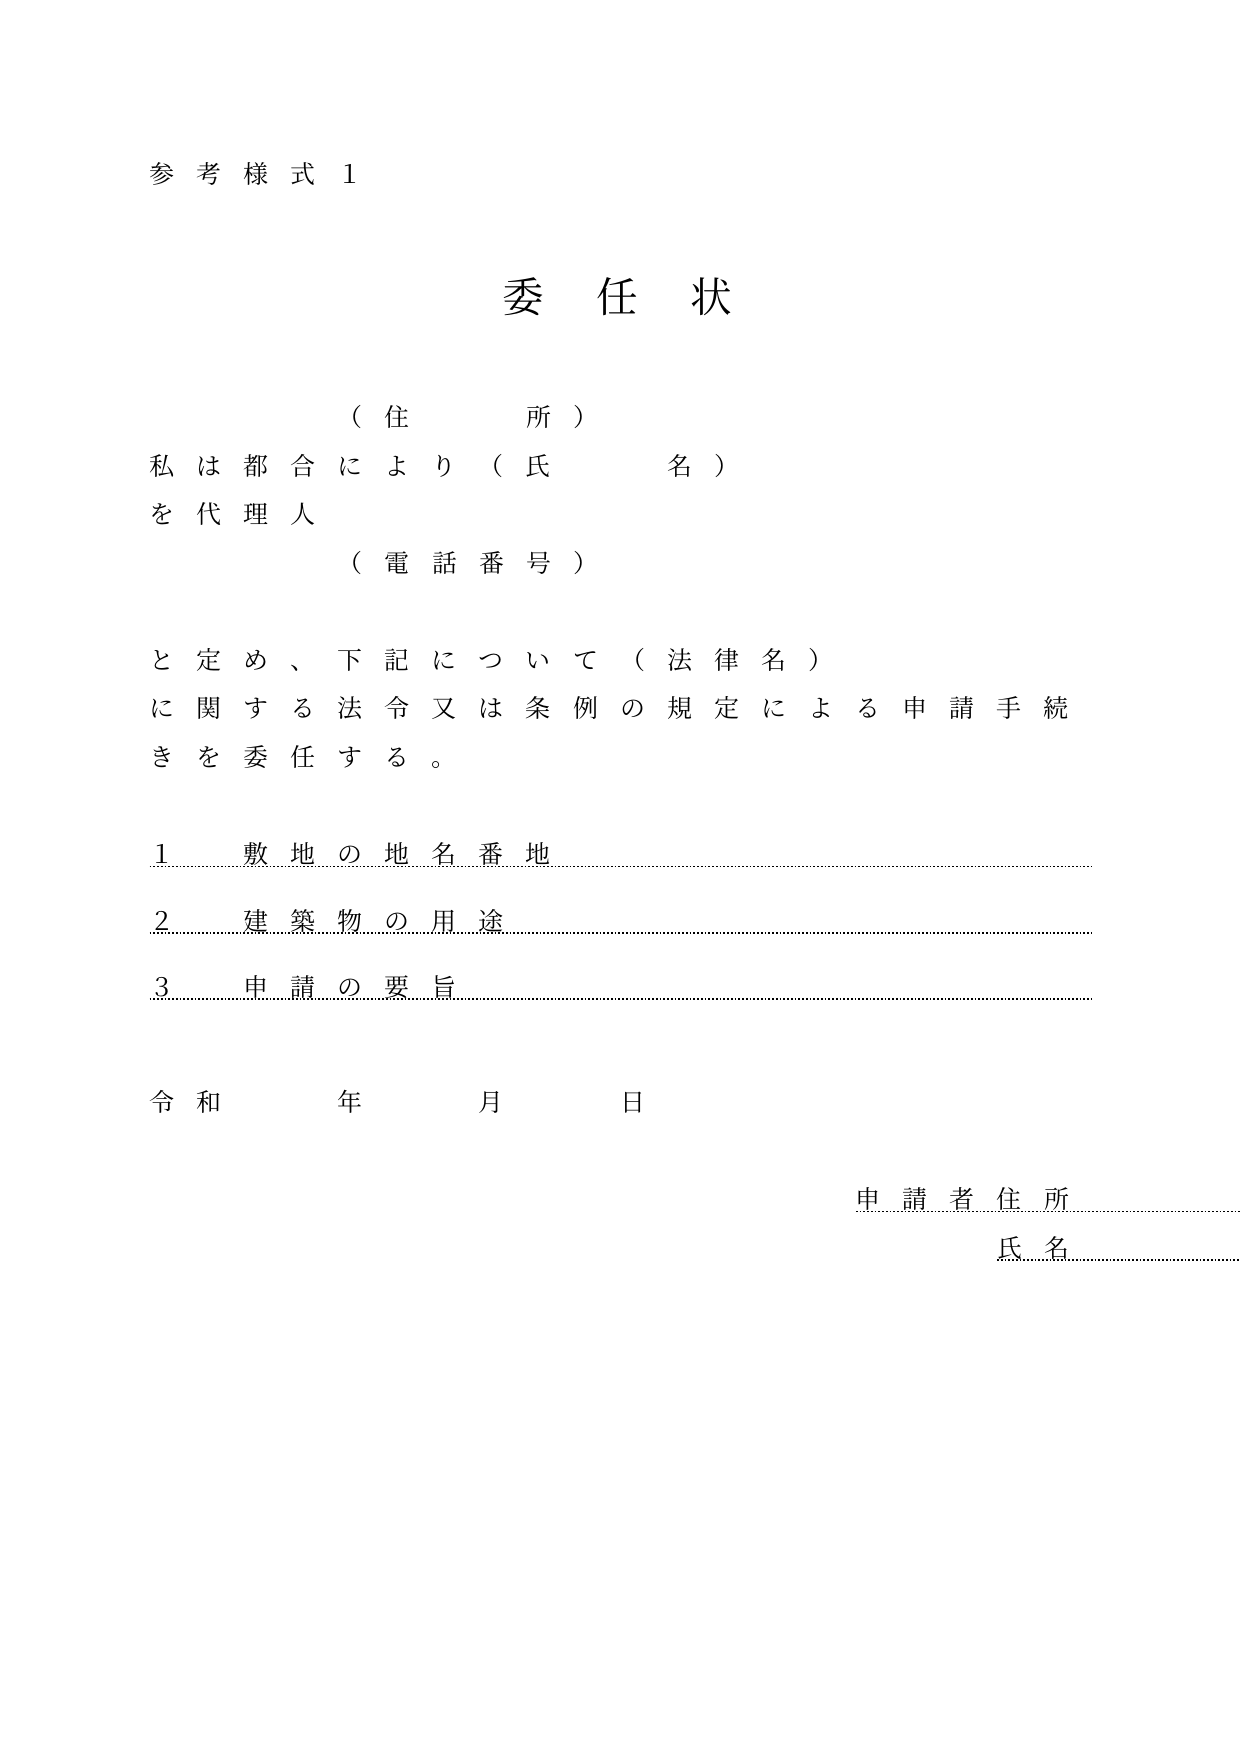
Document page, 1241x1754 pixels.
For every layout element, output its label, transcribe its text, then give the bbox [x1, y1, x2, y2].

text 私は都合により（氏 名） を代理人 [149, 440, 1091, 537]
text （住 所） [149, 392, 1091, 440]
text 令和 年 月 日 [149, 1076, 1091, 1125]
text （電話番号） [149, 537, 1091, 586]
text ３ 申請の要旨 [149, 961, 1091, 1010]
text ２ 建築物の用途 [149, 895, 1091, 943]
text と定め、下記について（法律名） [149, 634, 1091, 683]
text 委 任 状 [149, 246, 1091, 343]
text 参考様式１ [149, 149, 1091, 197]
text に関する法令又は条例の規定による申請手続きを委任する。 [149, 683, 1091, 780]
text １ 敷地の地名番地 [149, 828, 1091, 877]
text 申請者住所 [149, 1173, 1091, 1222]
text 氏名 [149, 1222, 1091, 1271]
